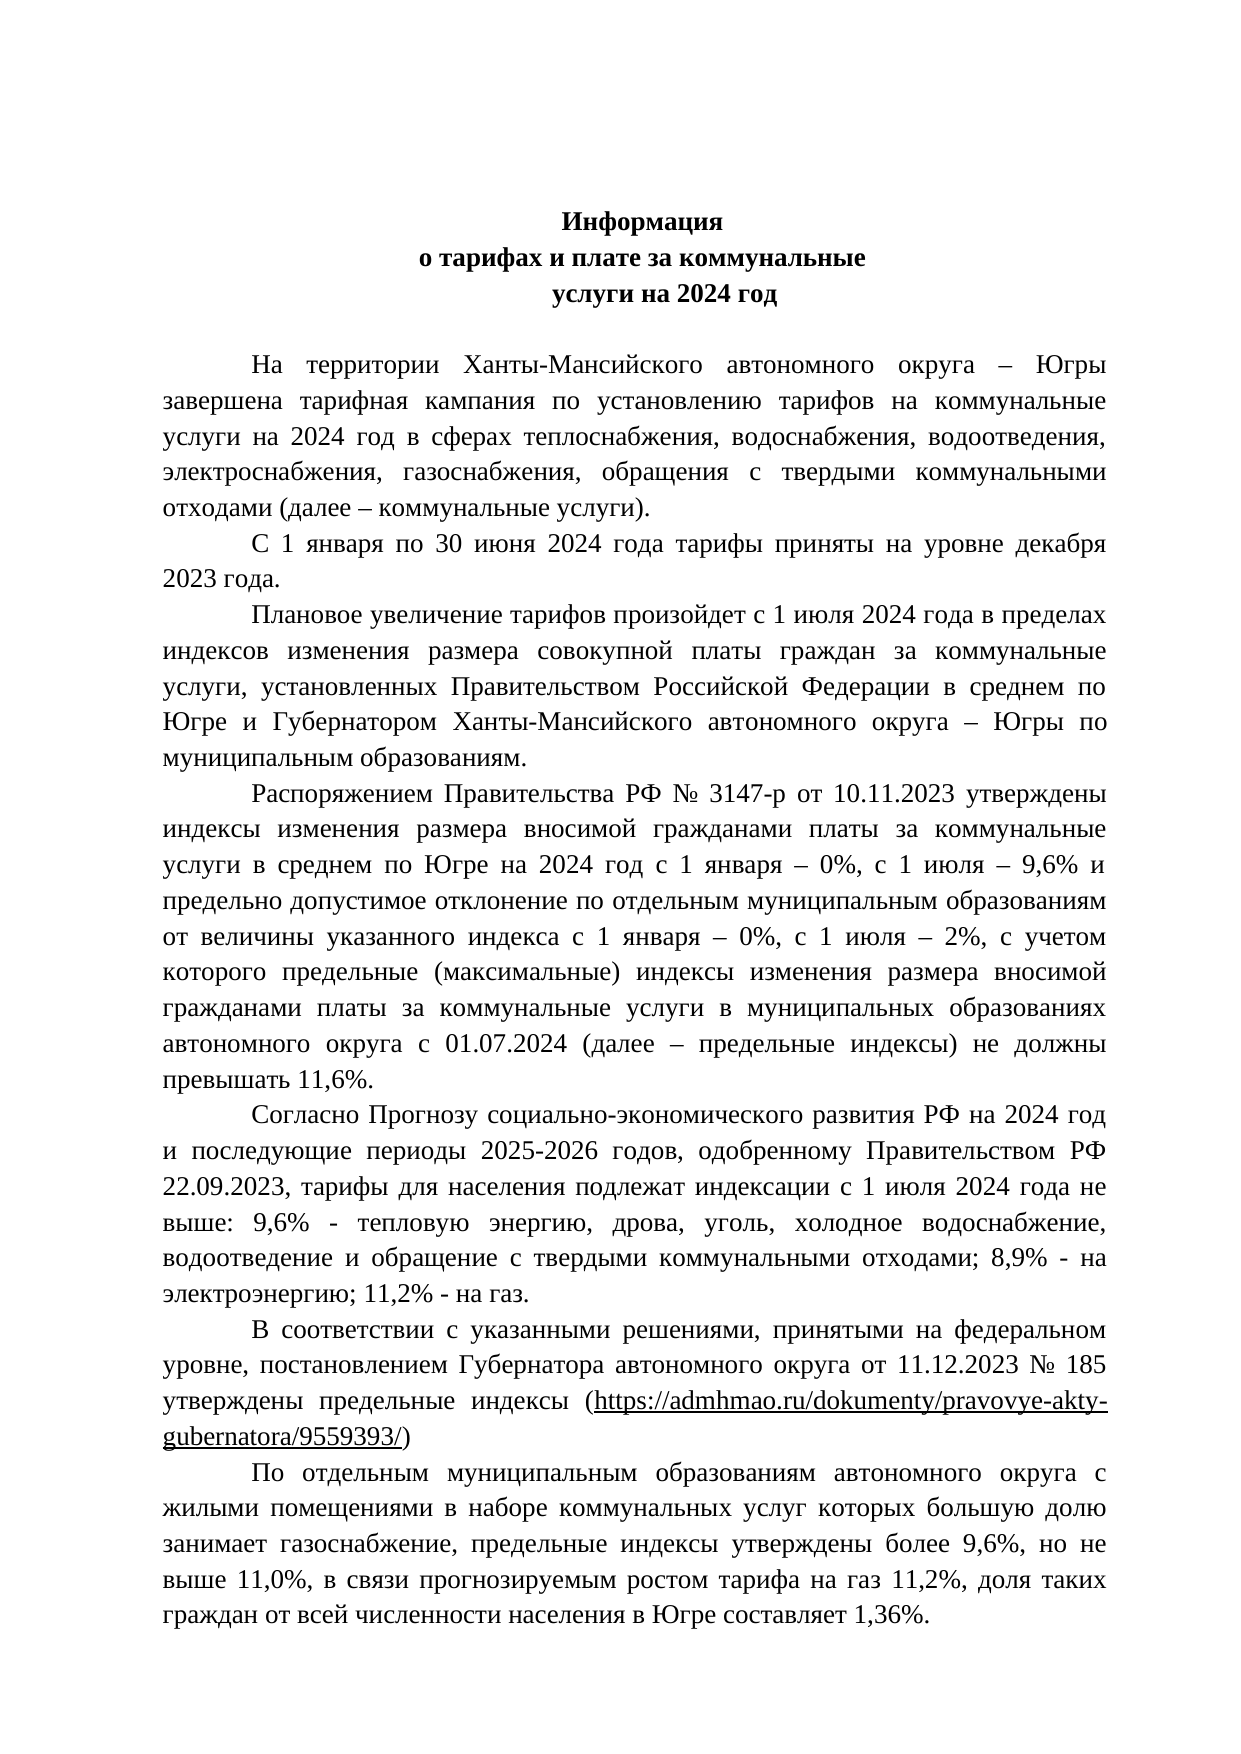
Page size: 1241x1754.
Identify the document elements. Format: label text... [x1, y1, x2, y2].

text По отдельным муниципальным образованиям автономного округа с жилыми помещениями в наборе коммунальных услуг которых большую долю занимает газоснабжение, предельные индексы утверждены более 9,6%, но не выше 11,0%, в связи прогнозируемым ростом тарифа на газ 11,2%, доля таких граждан от всей численности населения в Югре составляет 1,36%. [162, 1456, 1107, 1630]
text На территории Ханты-Мансийского автономного округа – Югры завершена тарифная кампания по установлению тарифов на коммунальные услуги на 2024 год в сферах теплоснабжения, водоснабжения, водоотведения, электроснабжения, газоснабжения, обращения с твердыми коммунальными отходами (далее – коммунальные услуги). [162, 348, 1107, 522]
text Плановое увеличение тарифов произойдет с 1 июля 2024 года в пределах индексов изменения размера совокупной платы граждан за коммунальные услуги, установленных Правительством Российской Федерации в среднем по Югре и Губернатором Ханты-Мансийского автономного округа – Югры по муниципальным образованиям. [162, 598, 1107, 772]
text В соответствии с указанными решениями, принятыми на федеральном уровне, постановлением Губернатора автономного округа от 11.12.2023 № 185 утверждены предельные индексы (https://admhmao.ru/dokumenty/pravovye-akty-gubernatora/9559393/) [162, 1313, 1107, 1451]
text С 1 января по 30 июня 2024 года тарифы приняты на уровне декабря 2023 года. [162, 527, 1107, 594]
text Распоряжением Правительства РФ № 3147-р от 10.11.2023 утверждены индексы изменения размера вносимой гражданами платы за коммунальные услуги в среднем по Югре на 2024 год с 1 января – 0%, с 1 июля – 9,6% и предельно допустимое отклонение по отдельным муниципальным образованиям от величины указанного индекса с 1 января – 0%, с 1 июля – 2%, с учетом которого предельные (максимальные) индексы изменения размера вносимой гражданами платы за коммунальные услуги в муниципальных образованиях автономного округа с 01.07.2024 (далее – предельные индексы) не должны превышать 11,6%. [162, 777, 1107, 1094]
text услуги на 2024 год [162, 277, 1107, 308]
text Информация [162, 205, 1122, 236]
text Согласно Прогнозу социально-экономического развития РФ на 2024 год и последующие периоды 2025-2026 годов, одобренному Правительством РФ 22.09.2023, тарифы для населения подлежат индексации с 1 июля 2024 года не выше: 9,6% - тепловую энергию, дрова, уголь, холодное водоснабжение, водоотведение и обращение с твердыми коммунальными отходами; 8,9% - на электроэнергию; 11,2% - на газ. [162, 1098, 1107, 1308]
text о тарифах и плате за коммунальные [162, 241, 1122, 272]
